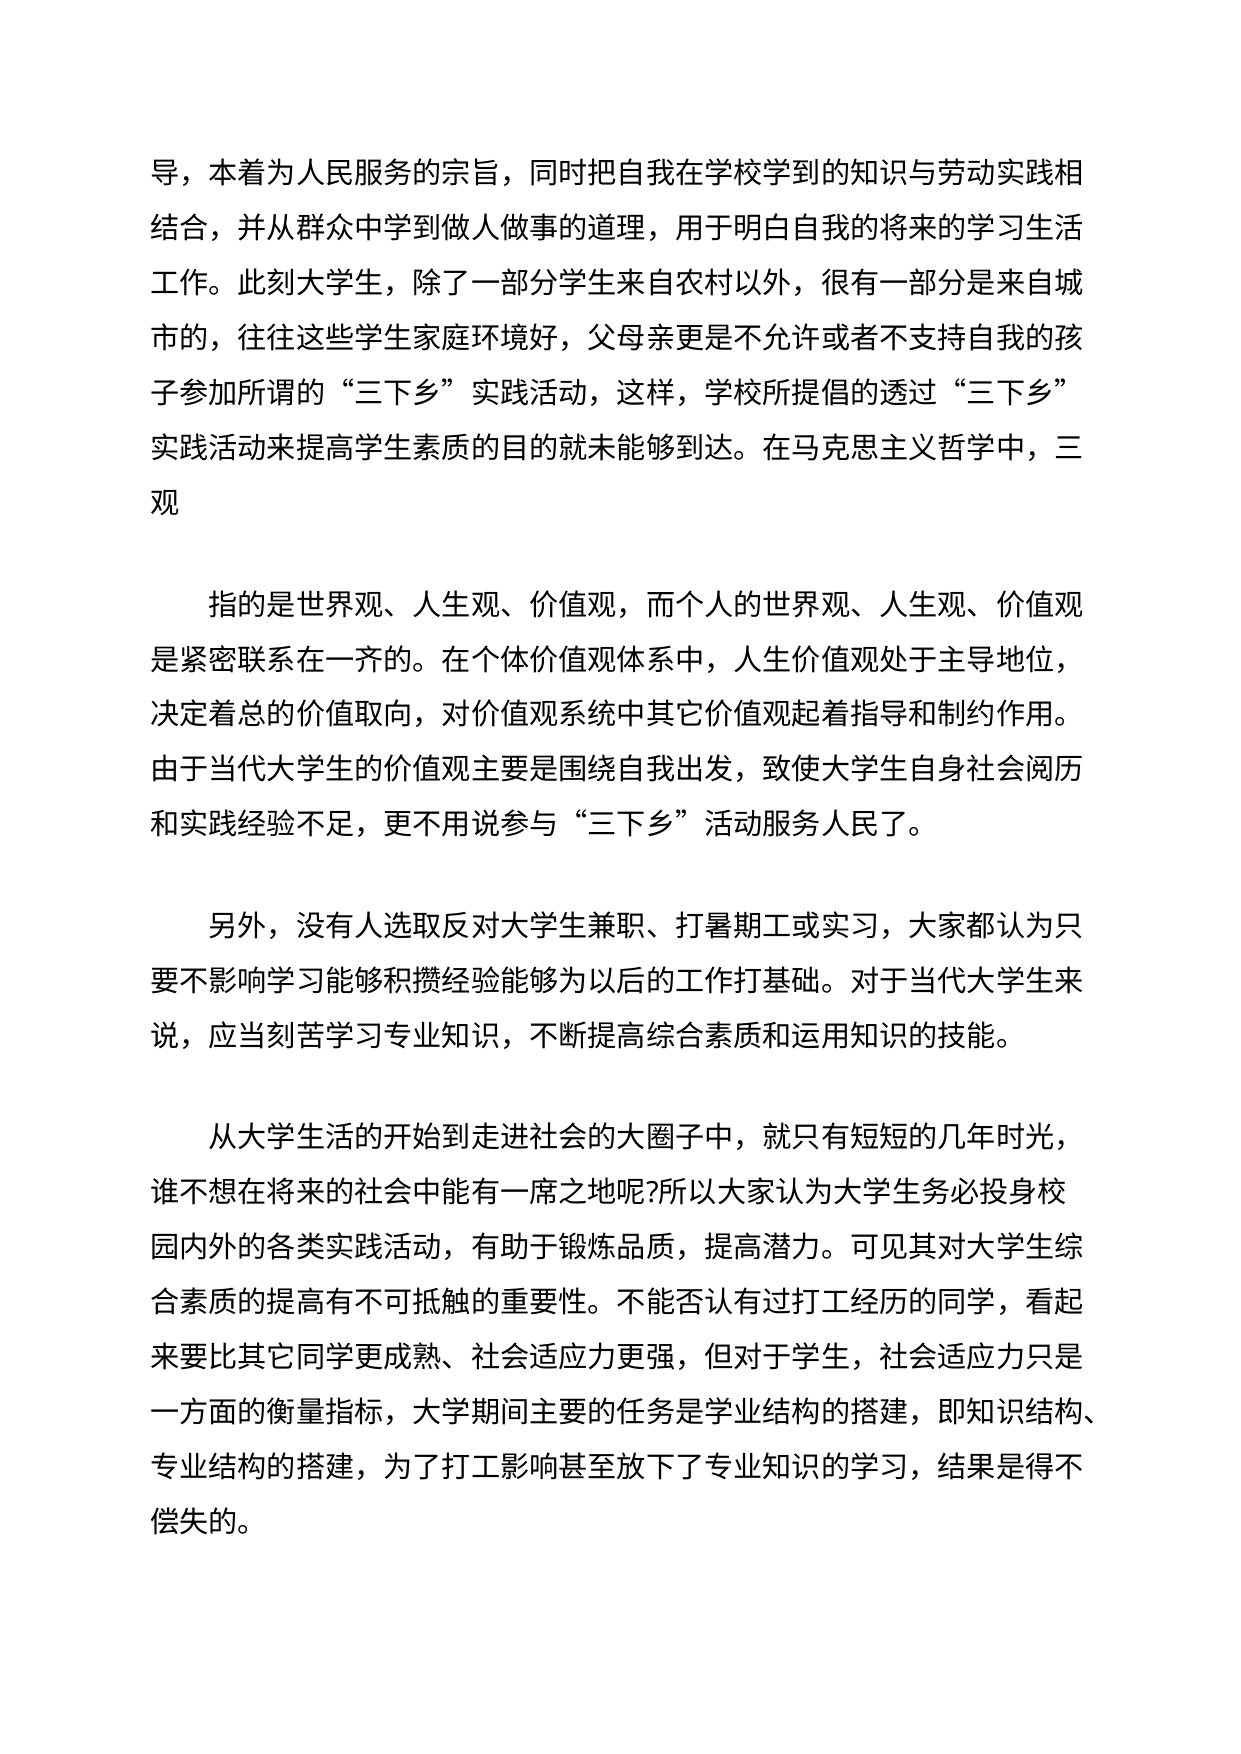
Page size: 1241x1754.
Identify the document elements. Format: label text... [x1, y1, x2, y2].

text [150, 150, 1090, 522]
text 从大学生活的开始到走进社会的大圈子中，就只有短短的几年时光，谁不想在将来的社会中能有一席之地呢?所以大家认为大学生务必投身校园内外的各类实践活动，有助于锻炼品质，提高潜力。可见其对大学生综合素质的提高有不可抵触的重要性。不能否认有过打工经历的同学，看起来要比其它同学更成熟、社会适应力更强，但对于学生，社会适应力只是一方面的衡量指标，大学期间主要的任务是学业结构的搭建，即知识结构、专业结构的搭建，为了打工影响甚至放下了专业知识的学习，结果是得不偿失的。 [150, 1114, 1090, 1541]
text 指的是世界观、人生观、价值观，而个人的世界观、人生观、价值观是紧密联系在一齐的。在个体价值观体系中，人生价值观处于主导地位，决定着总的价值取向，对价值观系统中其它价值观起着指导和制约作用。由于当代大学生的价值观主要是围绕自我出发，致使大学生自身社会阅历和实践经验不足，更不用说参与“三下乡”活动服务人民了。 [150, 581, 1090, 843]
text 另外，没有人选取反对大学生兼职、打暑期工或实习，大家都认为只要不影响学习能够积攒经验能够为以后的工作打基础。对于当代大学生来说，应当刻苦学习专业知识，不断提高综合素质和运用知识的技能。 [150, 902, 1090, 1054]
